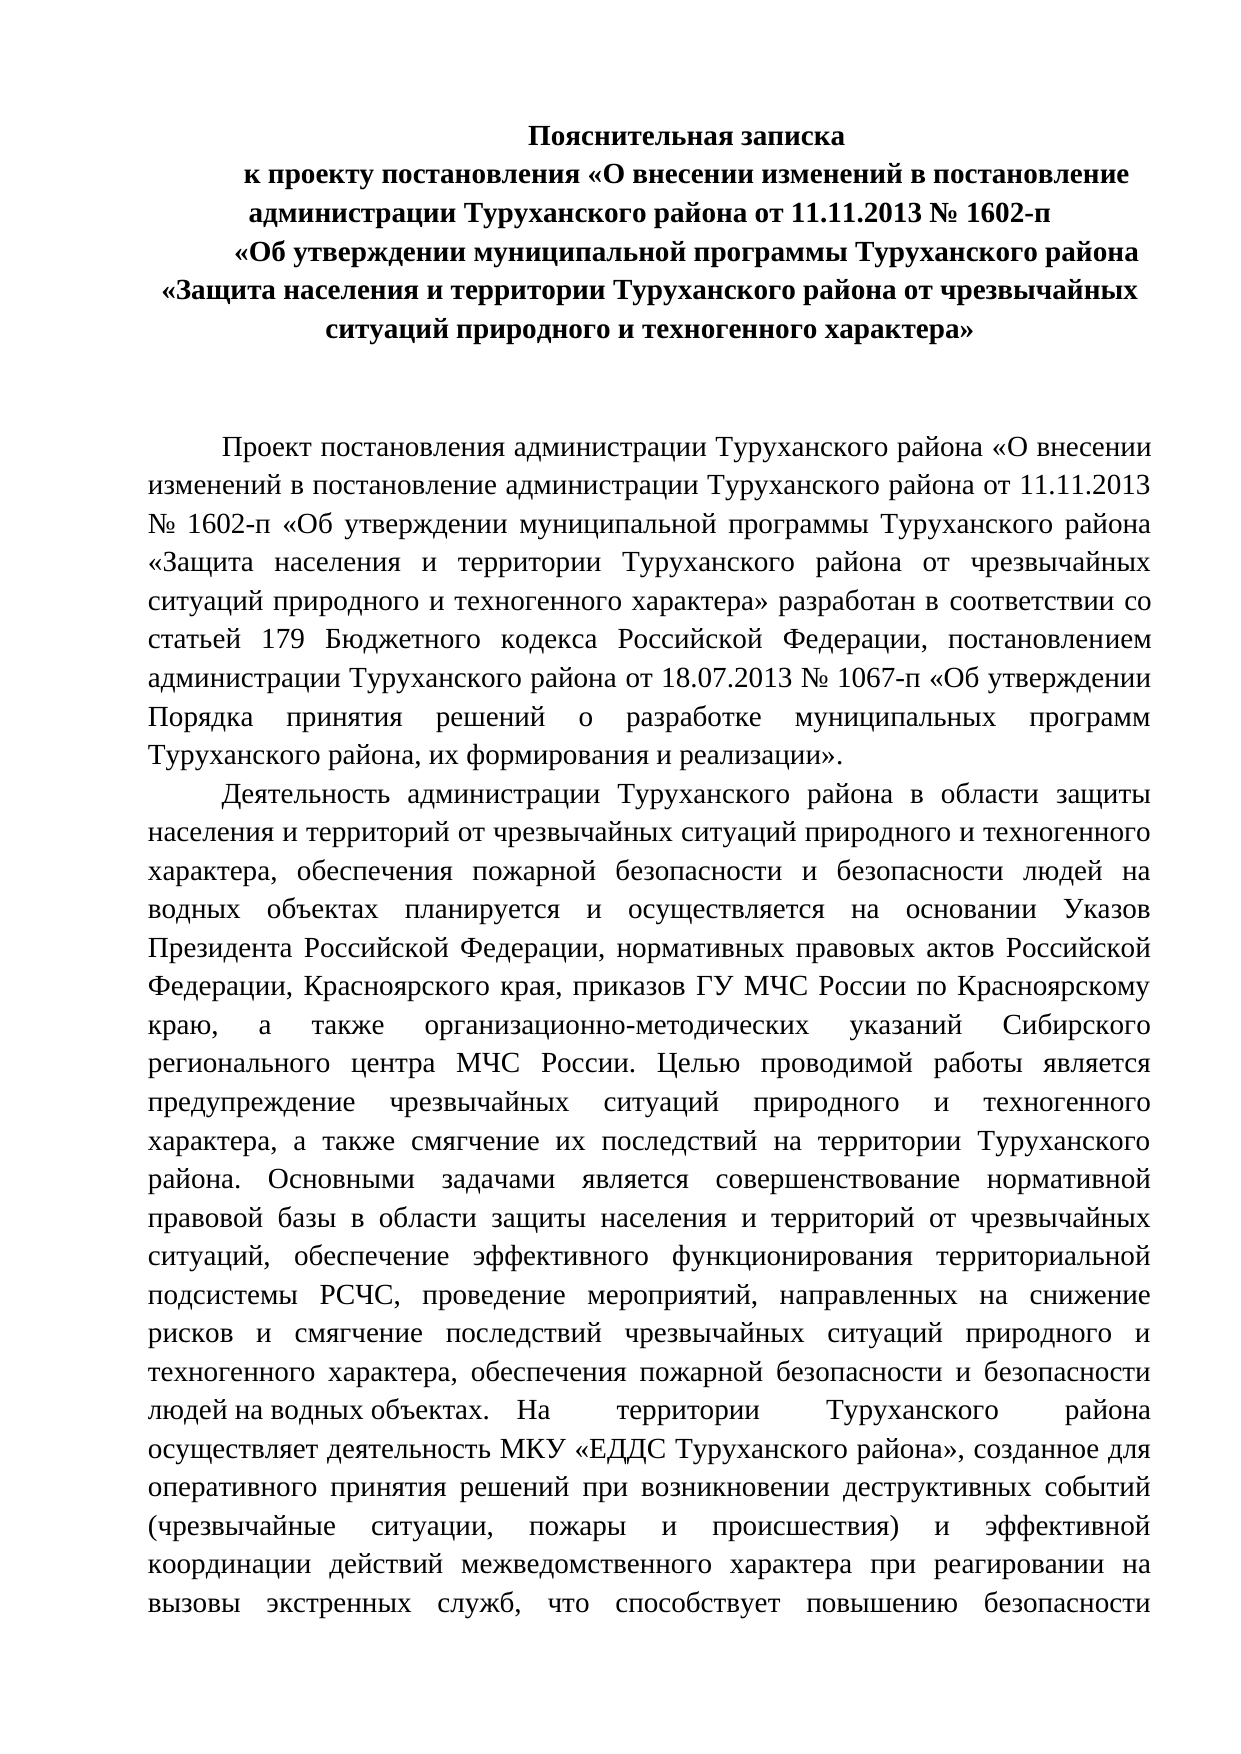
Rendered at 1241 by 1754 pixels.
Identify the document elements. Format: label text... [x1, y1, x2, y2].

text Проект постановления администрации Туруханского района «О внесении изменений в постановление администрации Туруханского района от 11.11.2013 № 1602-п «Об утверждении муниципальной программы Туруханского района «Защита населения и территории Туруханского района от чрезвычайных ситуаций природного и техногенного характера» разработан в соответствии со статьей 179 Бюджетного кодекса Российской Федерации, постановлением администрации Туруханского района от 18.07.2013 № 1067-п «Об утверждении Порядка принятия решений о разработке муниципальных программ Туруханского района, их формирования и реализации». [148, 429, 1152, 771]
text к проекту постановления «О внесении изменений в постановление администрации Туруханского района от 11.11.2013 № 1602-п [148, 157, 1152, 229]
text «Об утверждении муниципальной программы Туруханского района «Защита населения и территории Туруханского района от чрезвычайных ситуаций природного и техногенного характера» [148, 234, 1152, 344]
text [148, 776, 1152, 1619]
text Пояснительная записка [148, 118, 1152, 152]
